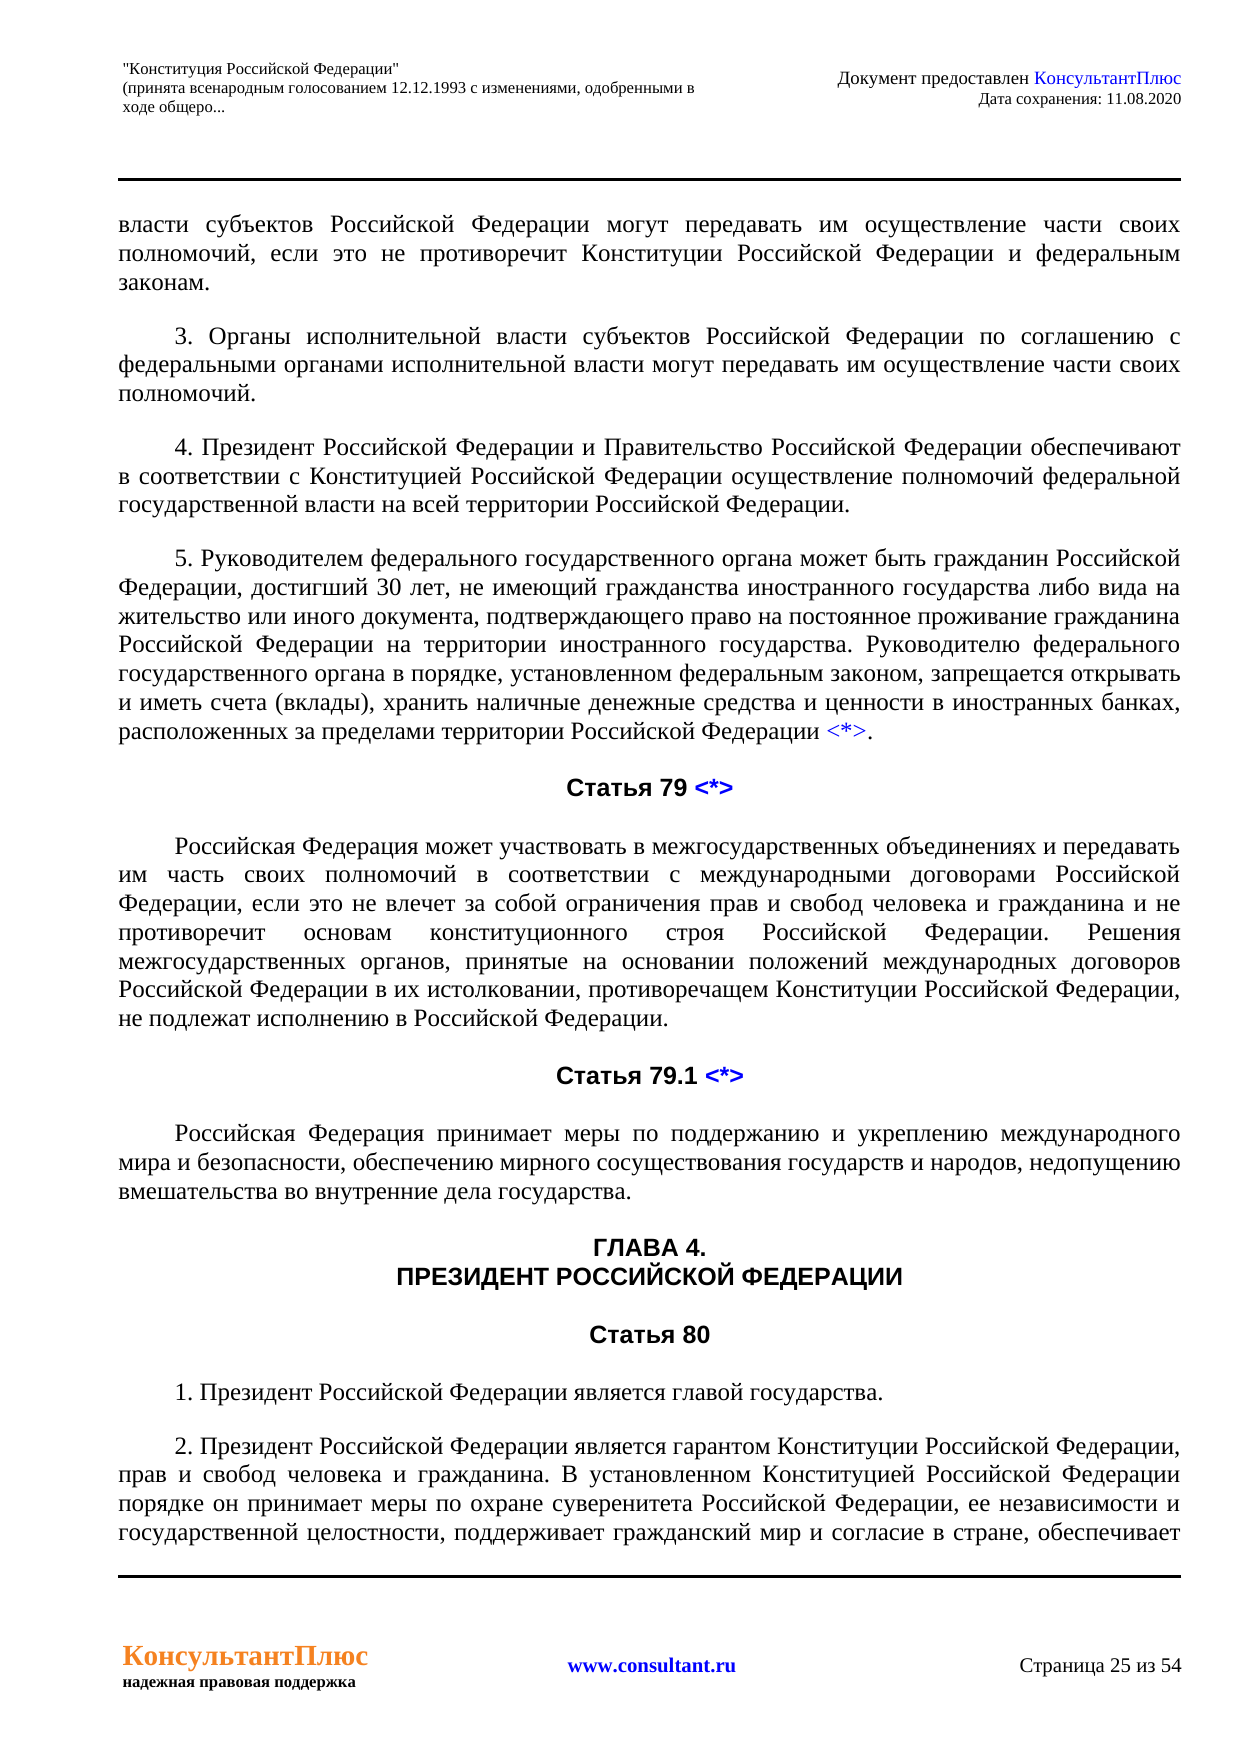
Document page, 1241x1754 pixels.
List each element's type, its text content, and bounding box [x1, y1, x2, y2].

title ПРЕЗИДЕНТ РОССИЙСКОЙ ФЕДЕРАЦИИ [118, 1262, 1181, 1291]
text Российская Федерация принимает меры по поддержанию и укреплению международного мира и безопасности, обеспечению мирного сосуществования государств и народов, недопущению вмешательства во внутренние дела государства. [118, 1118, 1181, 1204]
text 1. Президент Российской Федерации является главой государства. [118, 1377, 1181, 1406]
text Российская Федерация может участвовать в межгосударственных объединениях и передавать им часть своих полномочий в соответствии с международными договорами Российской Федерации, если это не влечет за собой ограничения прав и свобод человека и гражданина и не противоречит основам конституционного строя Российской Федерации. Решения межгосударственных органов, принятые на основании положений международных договоров Российской Федерации в их истолковании, противоречащем Конституции Российской Федерации, не подлежат исполнению в Российской Федерации. [118, 831, 1181, 1032]
text 3. Органы исполнительной власти субъектов Российской Федерации по соглашению с федеральными органами исполнительной власти могут передавать им осуществление части своих полномочий. [118, 321, 1181, 407]
title Статья 79.1 <*> [118, 1061, 1181, 1089]
title Статья 80 [118, 1319, 1181, 1348]
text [118, 1431, 1181, 1546]
text 5. Руководителем федерального государственного органа может быть гражданин Российской Федерации, достигший 30 лет, не имеющий гражданства иностранного государства либо вида на жительство или иного документа, подтверждающего право на постоянное проживание гражданина Российской Федерации на территории иностранного государства. Руководителю федерального государственного органа в порядке, установленном федеральным законом, запрещается открывать и иметь счета (вклады), хранить наличные денежные средства и ценности в иностранных банках, расположенных за пределами территории Российской Федерации <*>. [118, 543, 1181, 744]
title Статья 79 <*> [118, 773, 1181, 802]
text 4. Президент Российской Федерации и Правительство Российской Федерации обеспечивают в соответствии с Конституцией Российской Федерации осуществление полномочий федеральной государственной власти на всей территории Российской Федерации. [118, 432, 1181, 518]
title ГЛАВА 4. [118, 1233, 1181, 1262]
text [118, 209, 1181, 296]
